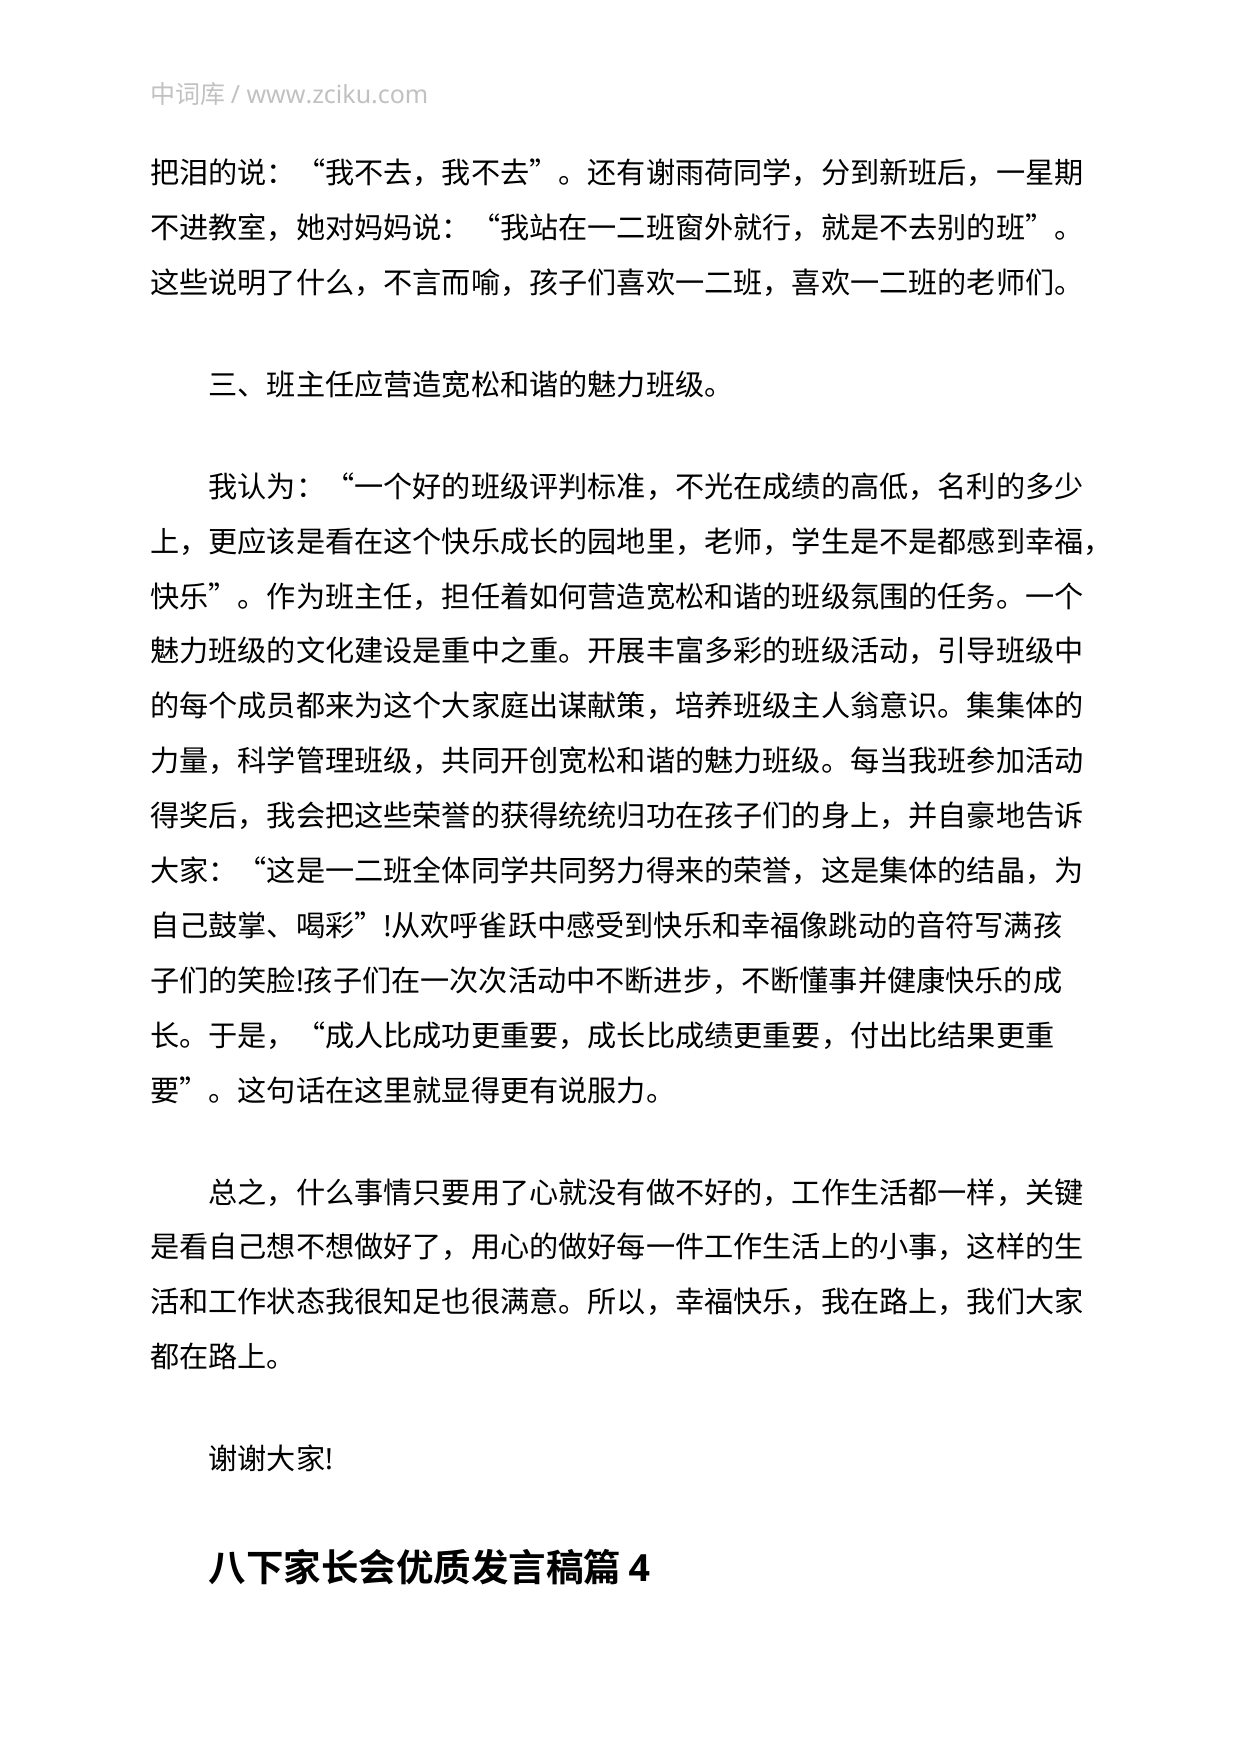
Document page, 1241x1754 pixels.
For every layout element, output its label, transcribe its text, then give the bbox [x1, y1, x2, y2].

text 八下家长会优质发言稿篇4 [150, 1538, 1090, 1592]
text 我认为：“一个好的班级评判标准，不光在成绩的高低，名利的多少上，更应该是看在这个快乐成长的园地里，老师，学生是不是都感到幸福，快乐”。作为班主任，担任着如何营造宽松和谐的班级氛围的任务。一个魅力班级的文化建设是重中之重。开展丰富多彩的班级活动，引导班级中的每个成员都来为这个大家庭出谋献策，培养班级主人翁意识。集集体的力量，科学管理班级，共同开创宽松和谐的魅力班级。每当我班参加活动得奖后，我会把这些荣誉的获得统统归功在孩子们的身上，并自豪地告诉大家：“这是一二班全体同学共同努力得来的荣誉，这是集体的结晶，为自己鼓掌、喝彩”!从欢呼雀跃中感受到快乐和幸福像跳动的音符写满孩子们的笑脸!孩子们在一次次活动中不断进步，不断懂事并健康快乐的成长。于是，“成人比成功更重要，成长比成绩更重要，付出比结果更重要”。这句话在这里就显得更有说服力。 [150, 463, 1090, 1110]
text 总之，什么事情只要用了心就没有做不好的，工作生活都一样，关键是看自己想不想做好了，用心的做好每一件工作生活上的小事，这样的生活和工作状态我很知足也很满意。所以，幸福快乐，我在路上，我们大家都在路上。 [150, 1169, 1090, 1376]
text 谢谢大家! [150, 1436, 1090, 1478]
text 三、班主任应营造宽松和谐的魅力班级。 [150, 362, 1090, 404]
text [150, 150, 1090, 302]
